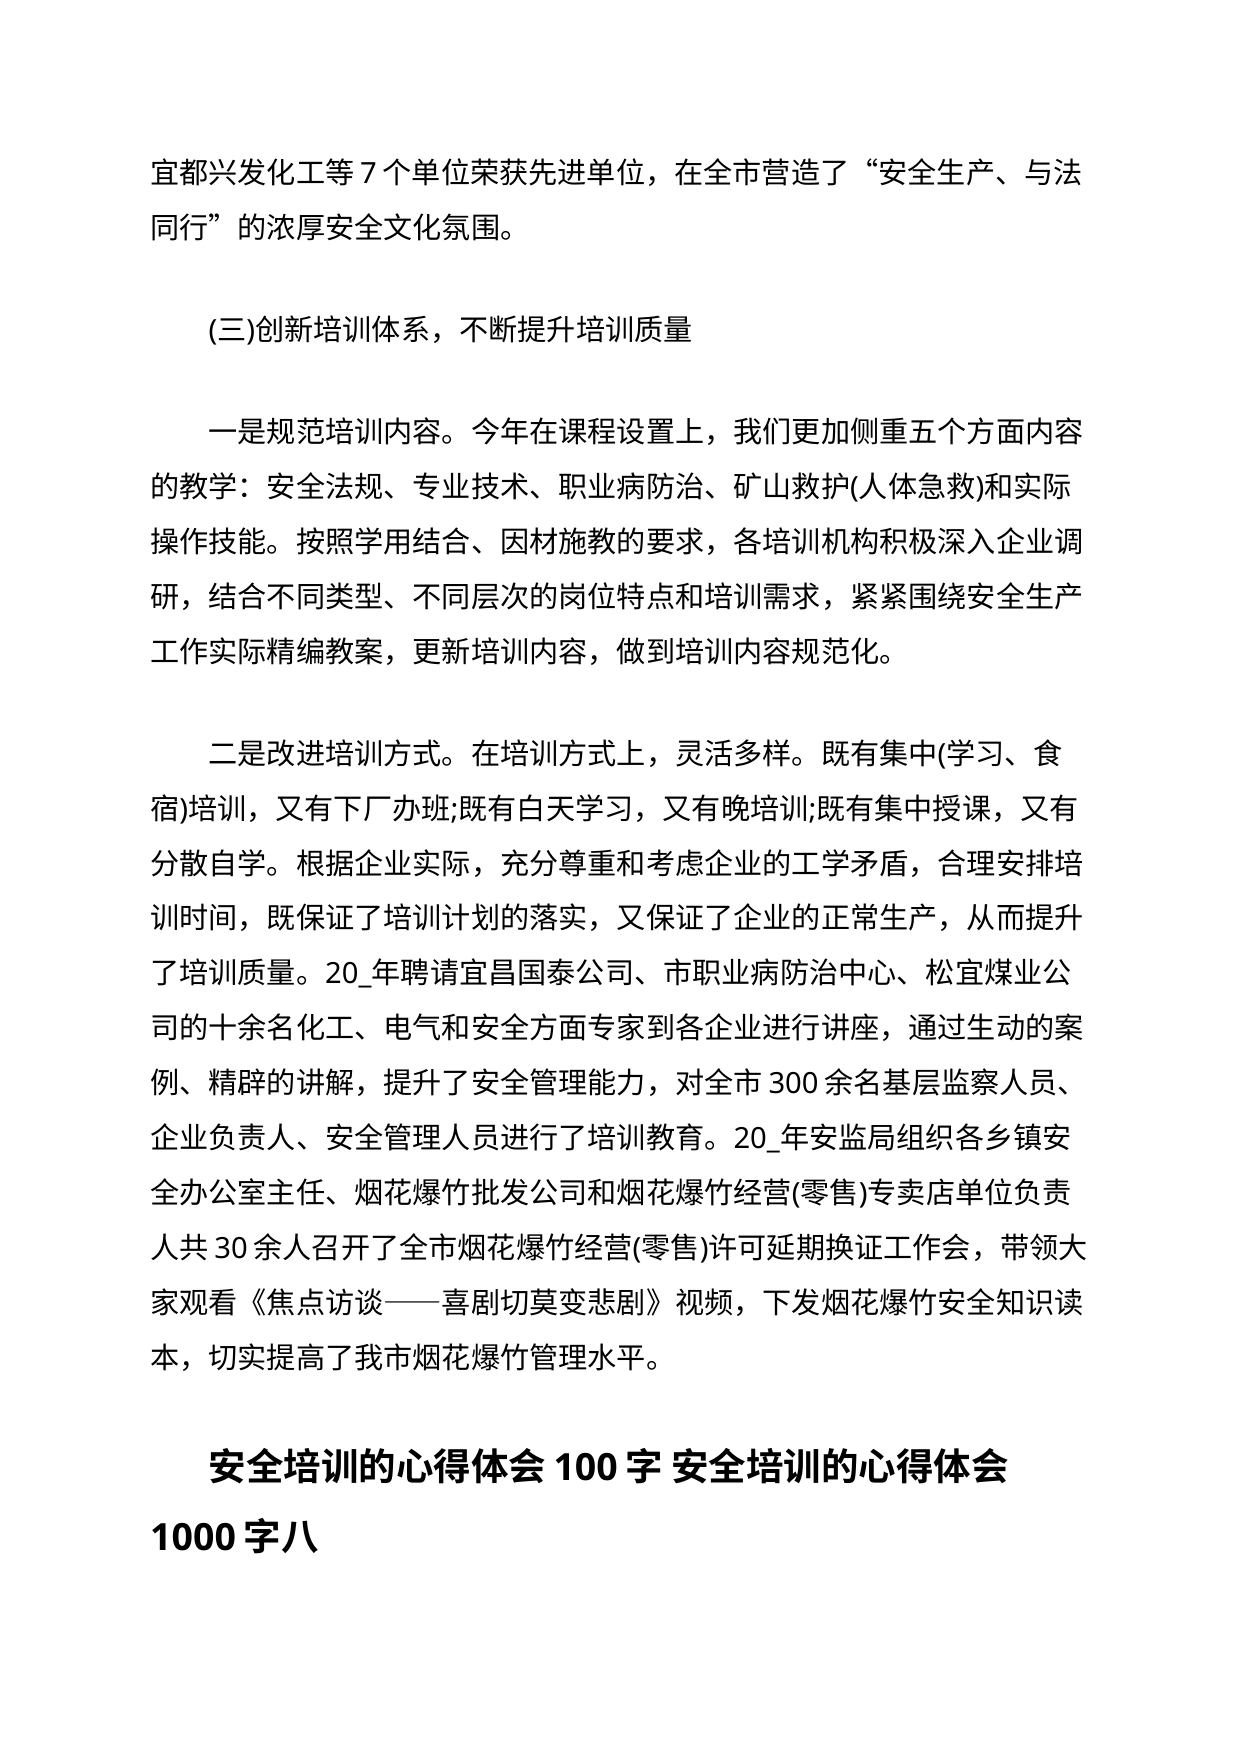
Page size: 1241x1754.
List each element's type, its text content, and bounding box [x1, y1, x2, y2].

text 安全培训的心得体会100字 安全培训的心得体会1000字八 [150, 1437, 1090, 1562]
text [150, 150, 1090, 247]
text 二是改进培训方式。在培训方式上，灵活多样。既有集中(学习、食宿)培训，又有下厂办班;既有白天学习，又有晚培训;既有集中授课，又有分散自学。根据企业实际，充分尊重和考虑企业的工学矛盾，合理安排培训时间，既保证了培训计划的落实，又保证了企业的正常生产，从而提升了培训质量。20_年聘请宜昌国泰公司、市职业病防治中心、松宜煤业公司的十余名化工、电气和安全方面专家到各企业进行讲座，通过生动的案例、精辟的讲解，提升了安全管理能力，对全市300余名基层监察人员、企业负责人、安全管理人员进行了培训教育。20_年安监局组织各乡镇安全办公室主任、烟花爆竹批发公司和烟花爆竹经营(零售)专卖店单位负责人共30余人召开了全市烟花爆竹经营(零售)许可延期换证工作会，带领大家观看《焦点访谈——喜剧切莫变悲剧》视频，下发烟花爆竹安全知识读本，切实提高了我市烟花爆竹管理水平。 [150, 730, 1090, 1377]
text 一是规范培训内容。今年在课程设置上，我们更加侧重五个方面内容的教学：安全法规、专业技术、职业病防治、矿山救护(人体急救)和实际操作技能。按照学用结合、因材施教的要求，各培训机构积极深入企业调研，结合不同类型、不同层次的岗位特点和培训需求，紧紧围绕安全生产工作实际精编教案，更新培训内容，做到培训内容规范化。 [150, 409, 1090, 671]
text (三)创新培训体系，不断提升培训质量 [150, 307, 1090, 349]
